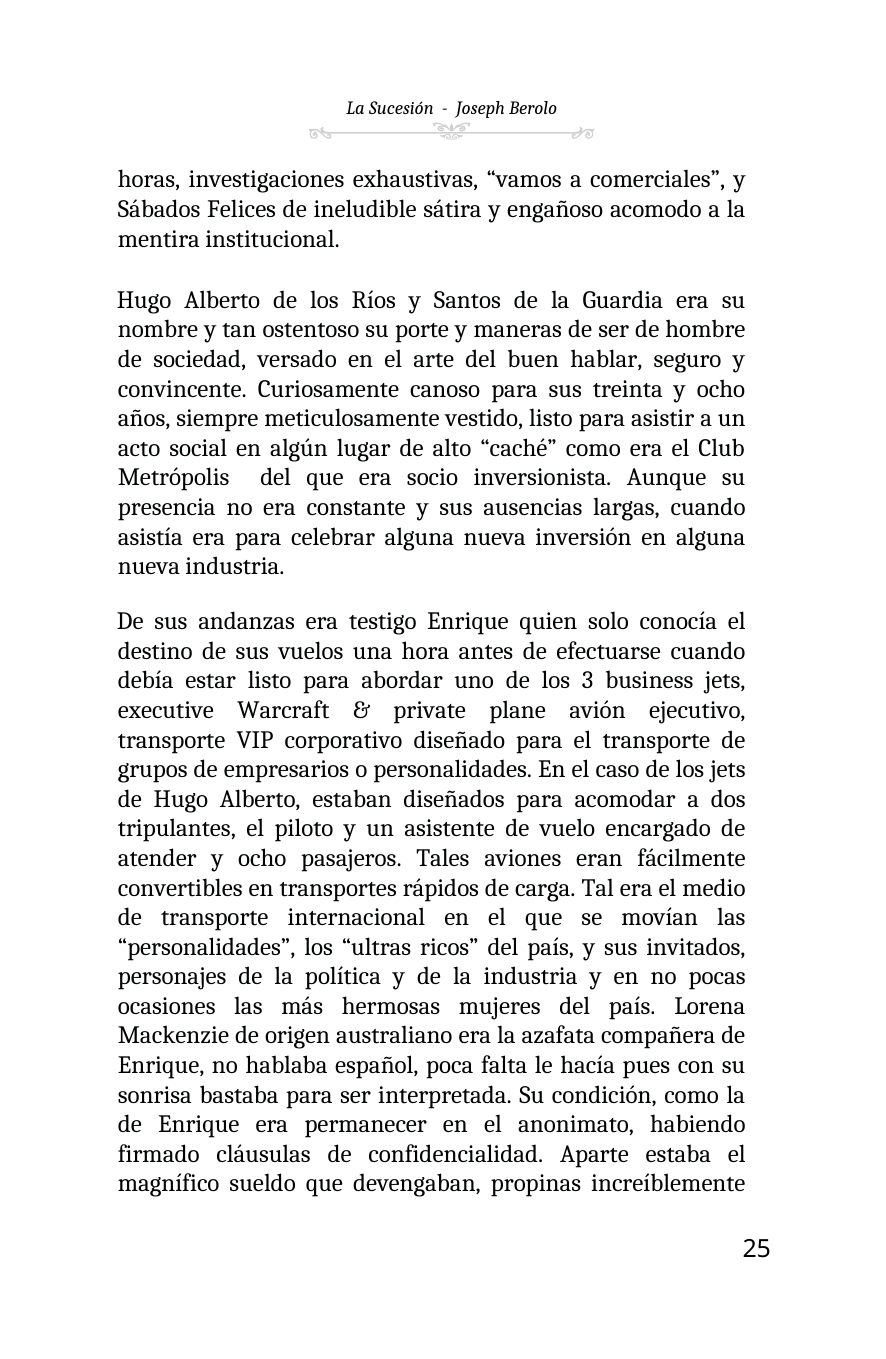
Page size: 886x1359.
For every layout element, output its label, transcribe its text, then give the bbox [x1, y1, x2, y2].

text Hugo Alberto de los Ríos y Santos de la Guardia era su nombre y tan ostentoso su porte y maneras de ser de hombre de sociedad, versado en el arte del buen hablar, seguro y convincente. Curiosamente canoso para sus treinta y ocho años, siempre meticulosamente vestido, listo para asistir a un acto social en algún lugar de alto “caché” como era el Club Metrópolis del que era socio inversionista. Aunque su presencia no era constante y sus ausencias largas, cuando asistía era para celebrar alguna nueva inversión en alguna nueva industria. [117, 286, 746, 581]
